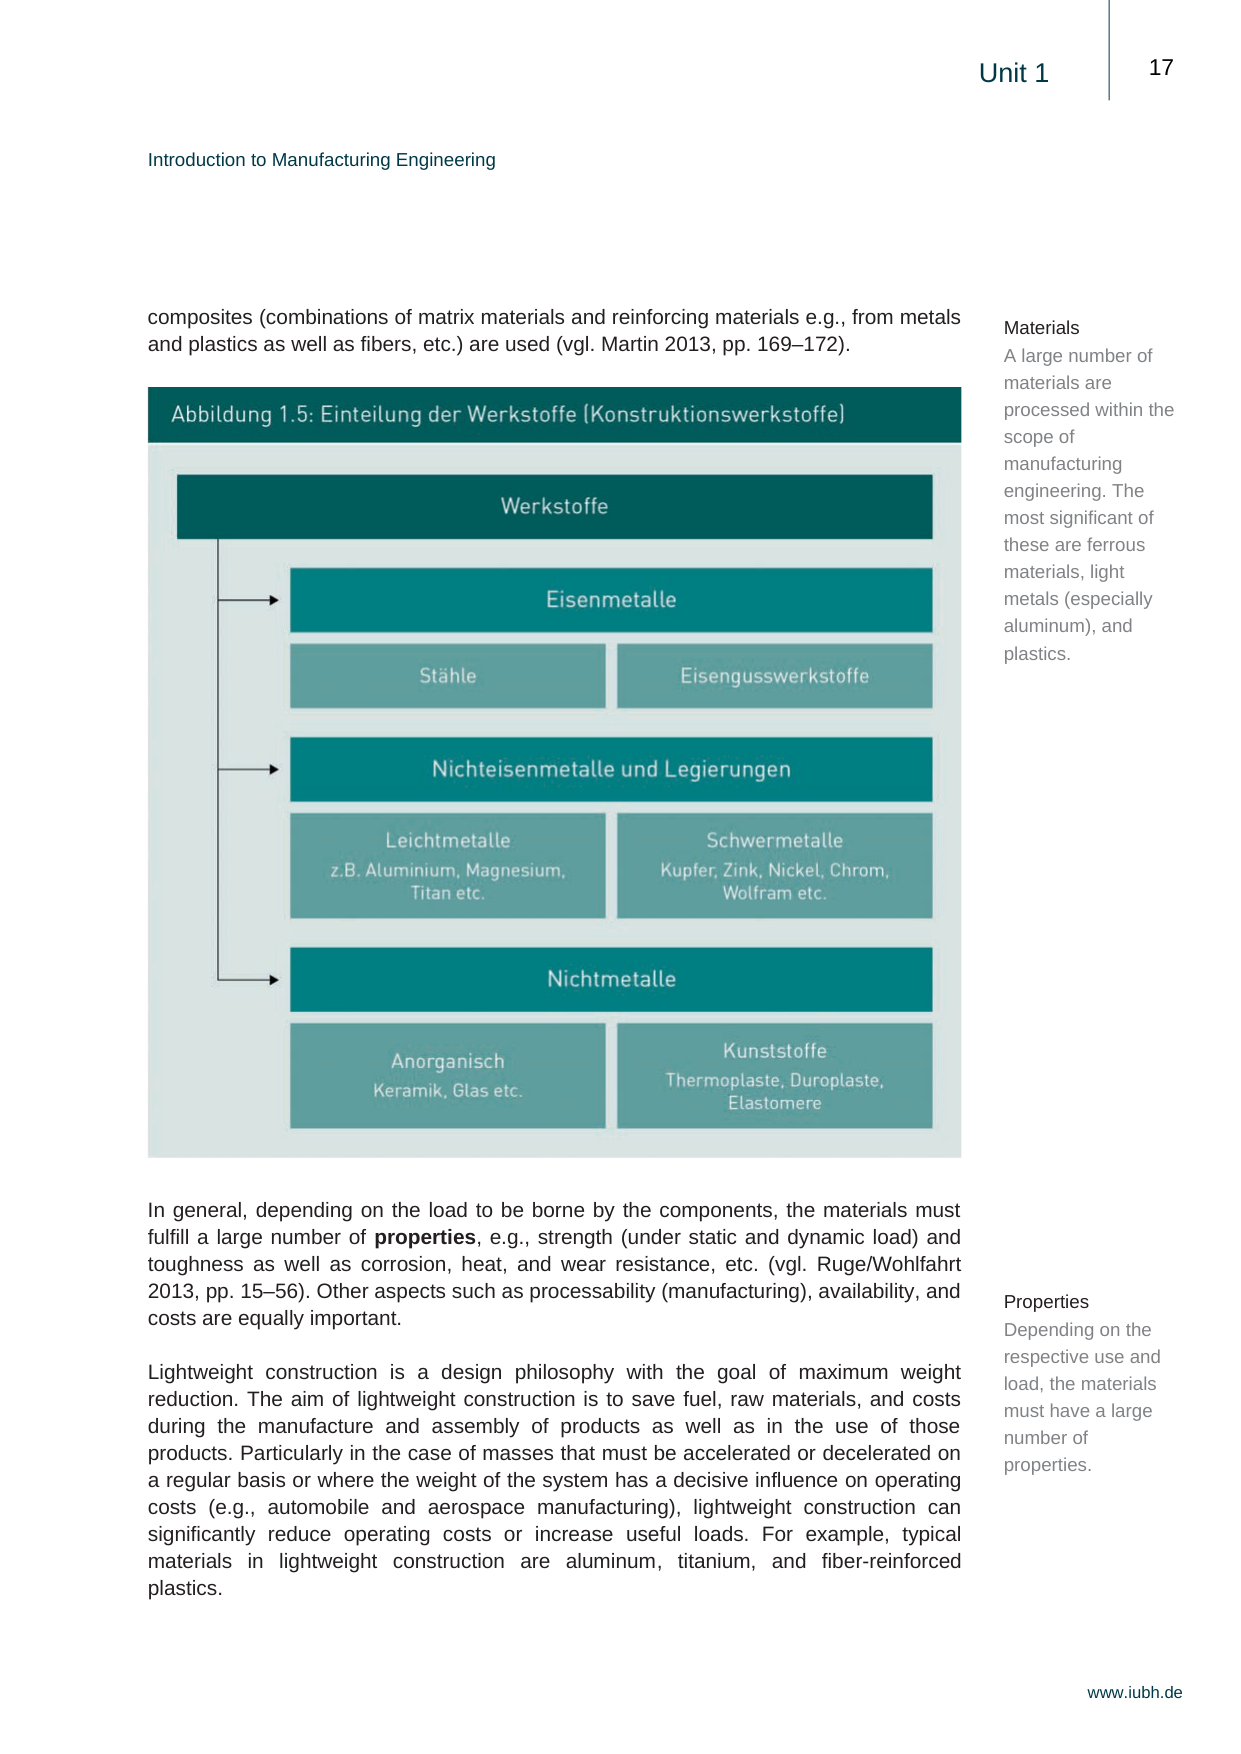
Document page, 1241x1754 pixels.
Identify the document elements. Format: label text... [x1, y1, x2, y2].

text A large number of materials are processed within the scope of manufacturing engineering. The most significant of these are ferrous materials, light metals (especially aluminum), and plastics. [1003, 344, 1178, 664]
text Introduction to Manufacturing Engineering [148, 148, 1192, 170]
text Materials [1003, 317, 1192, 338]
text Lightweight construction is a design philosophy with the goal of maximum weight reduction. The aim of lightweight construction is to save fuel, raw materials, and costs during the manufacture and assembly of products as well as in the use of those products. Particularly in the case of masses that must be accelerated or decelerated on a regular basis or where the weight of the system has a decisive influence on operating costs (e.g., automobile and aerospace manufacturing), lightweight construction can significantly reduce operating costs or increase useful loads. For example, typical materials in lightweight construction are aluminum, titanium, and fiber-reinforced plastics. [148, 1360, 962, 1600]
text Depending on the respective use and load, the materials must have a large number of properties. [1003, 1319, 1173, 1476]
text composites (combinations of matrix materials and reinforcing materials e.g., from metals and plastics as well as fibers, etc.) are used (vgl. Martin 2013, pp. 169–172). [147, 304, 962, 356]
text In general, depending on the load to be borne by the components, the materials must fulfill a large number of properties, e.g., strength (under static and dynamic load) and toughness as well as corrosion, heat, and wear resistance, etc. (vgl. Ruge/Wohlfahrt 2013, pp. 15–56). Other aspects such as processability (manufacturing), availability, and costs are equally important. [147, 1198, 962, 1330]
picture [147, 387, 962, 1158]
text Properties [1003, 1291, 1192, 1313]
